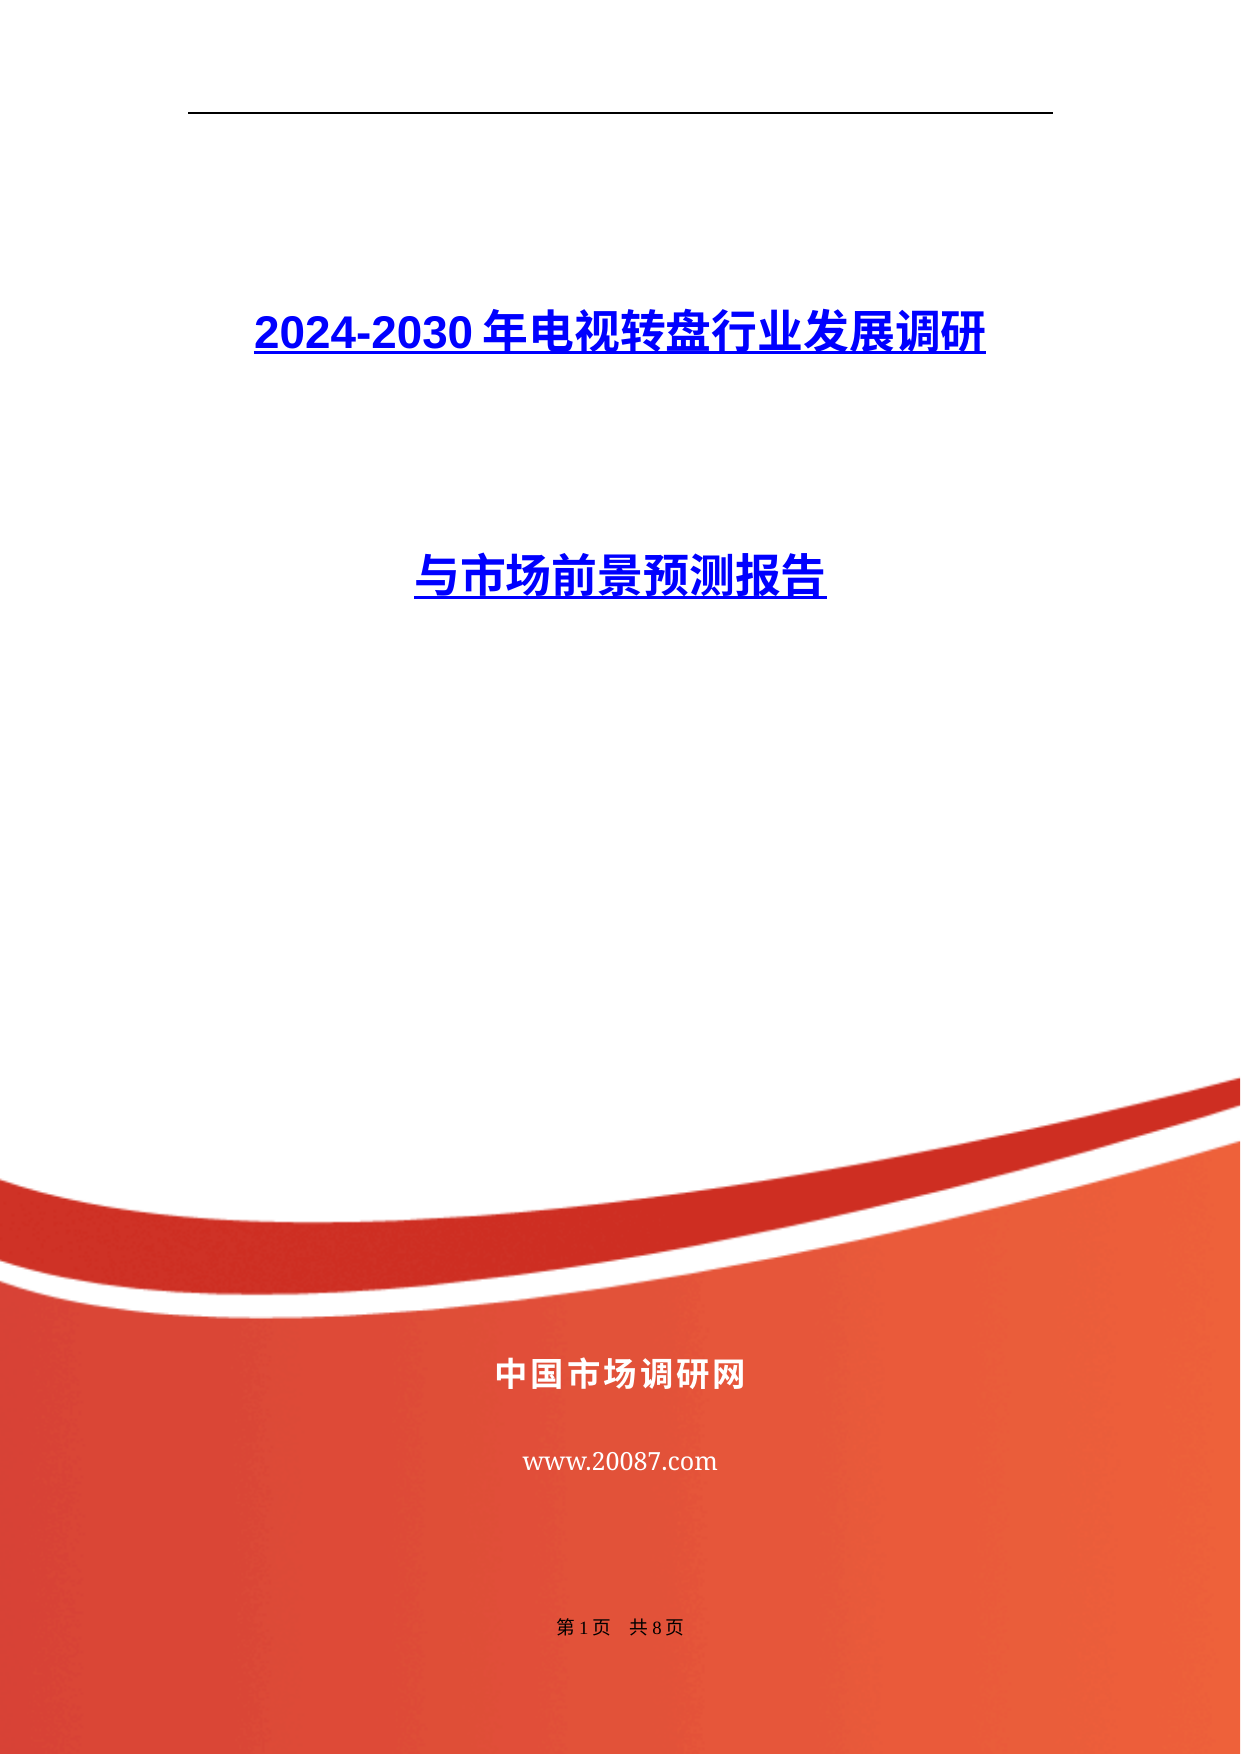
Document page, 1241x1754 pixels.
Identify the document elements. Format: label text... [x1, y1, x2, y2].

picture [0, 1006, 1241, 1754]
subtitle 中国市场调研网 [187, 1339, 1053, 1404]
text www.20087.com [187, 1428, 1053, 1493]
table_header 2024-2030年电视转盘行业发展调研与市场前景预测报告 [188, 207, 1053, 773]
